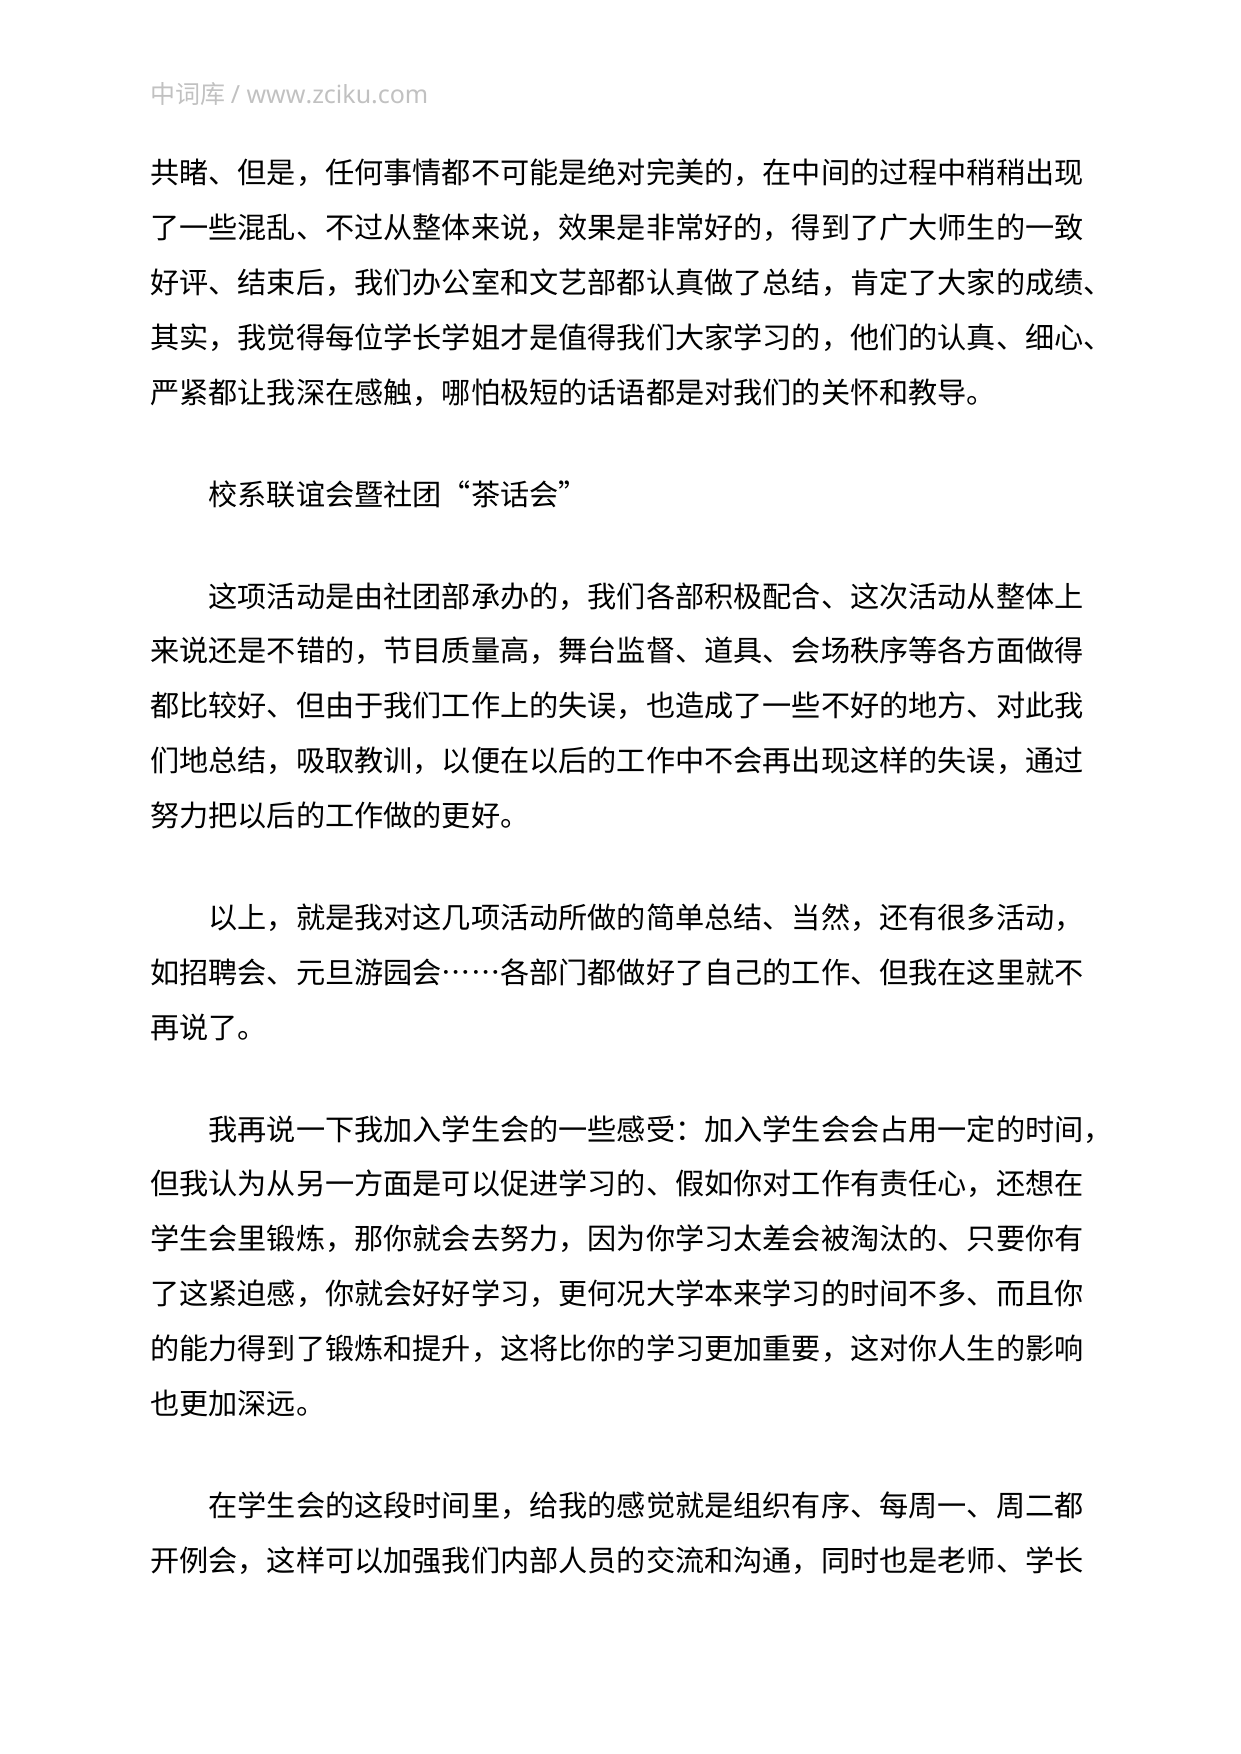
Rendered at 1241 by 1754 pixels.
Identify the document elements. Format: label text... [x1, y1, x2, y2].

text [150, 1482, 1090, 1579]
text 以上，就是我对这几项活动所做的简单总结、当然，还有很多活动，如招聘会、元旦游园会……各部门都做好了自己的工作、但我在这里就不再说了。 [150, 894, 1090, 1047]
text 校系联谊会暨社团“茶话会” [150, 471, 1090, 514]
text 这项活动是由社团部承办的，我们各部积极配合、这次活动从整体上来说还是不错的，节目质量高，舞台监督、道具、会场秩序等各方面做得都比较好、但由于我们工作上的失误，也造成了一些不好的地方、对此我们地总结，吸取教训，以便在以后的工作中不会再出现这样的失误，通过努力把以后的工作做的更好。 [150, 573, 1090, 835]
text 我再说一下我加入学生会的一些感受：加入学生会会占用一定的时间，但我认为从另一方面是可以促进学习的、假如你对工作有责任心，还想在学生会里锻炼，那你就会去努力，因为你学习太差会被淘汰的、只要你有了这紧迫感，你就会好好学习，更何况大学本来学习的时间不多、而且你的能力得到了锻炼和提升，这将比你的学习更加重要，这对你人生的影响也更加深远。 [150, 1106, 1090, 1423]
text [150, 150, 1090, 412]
